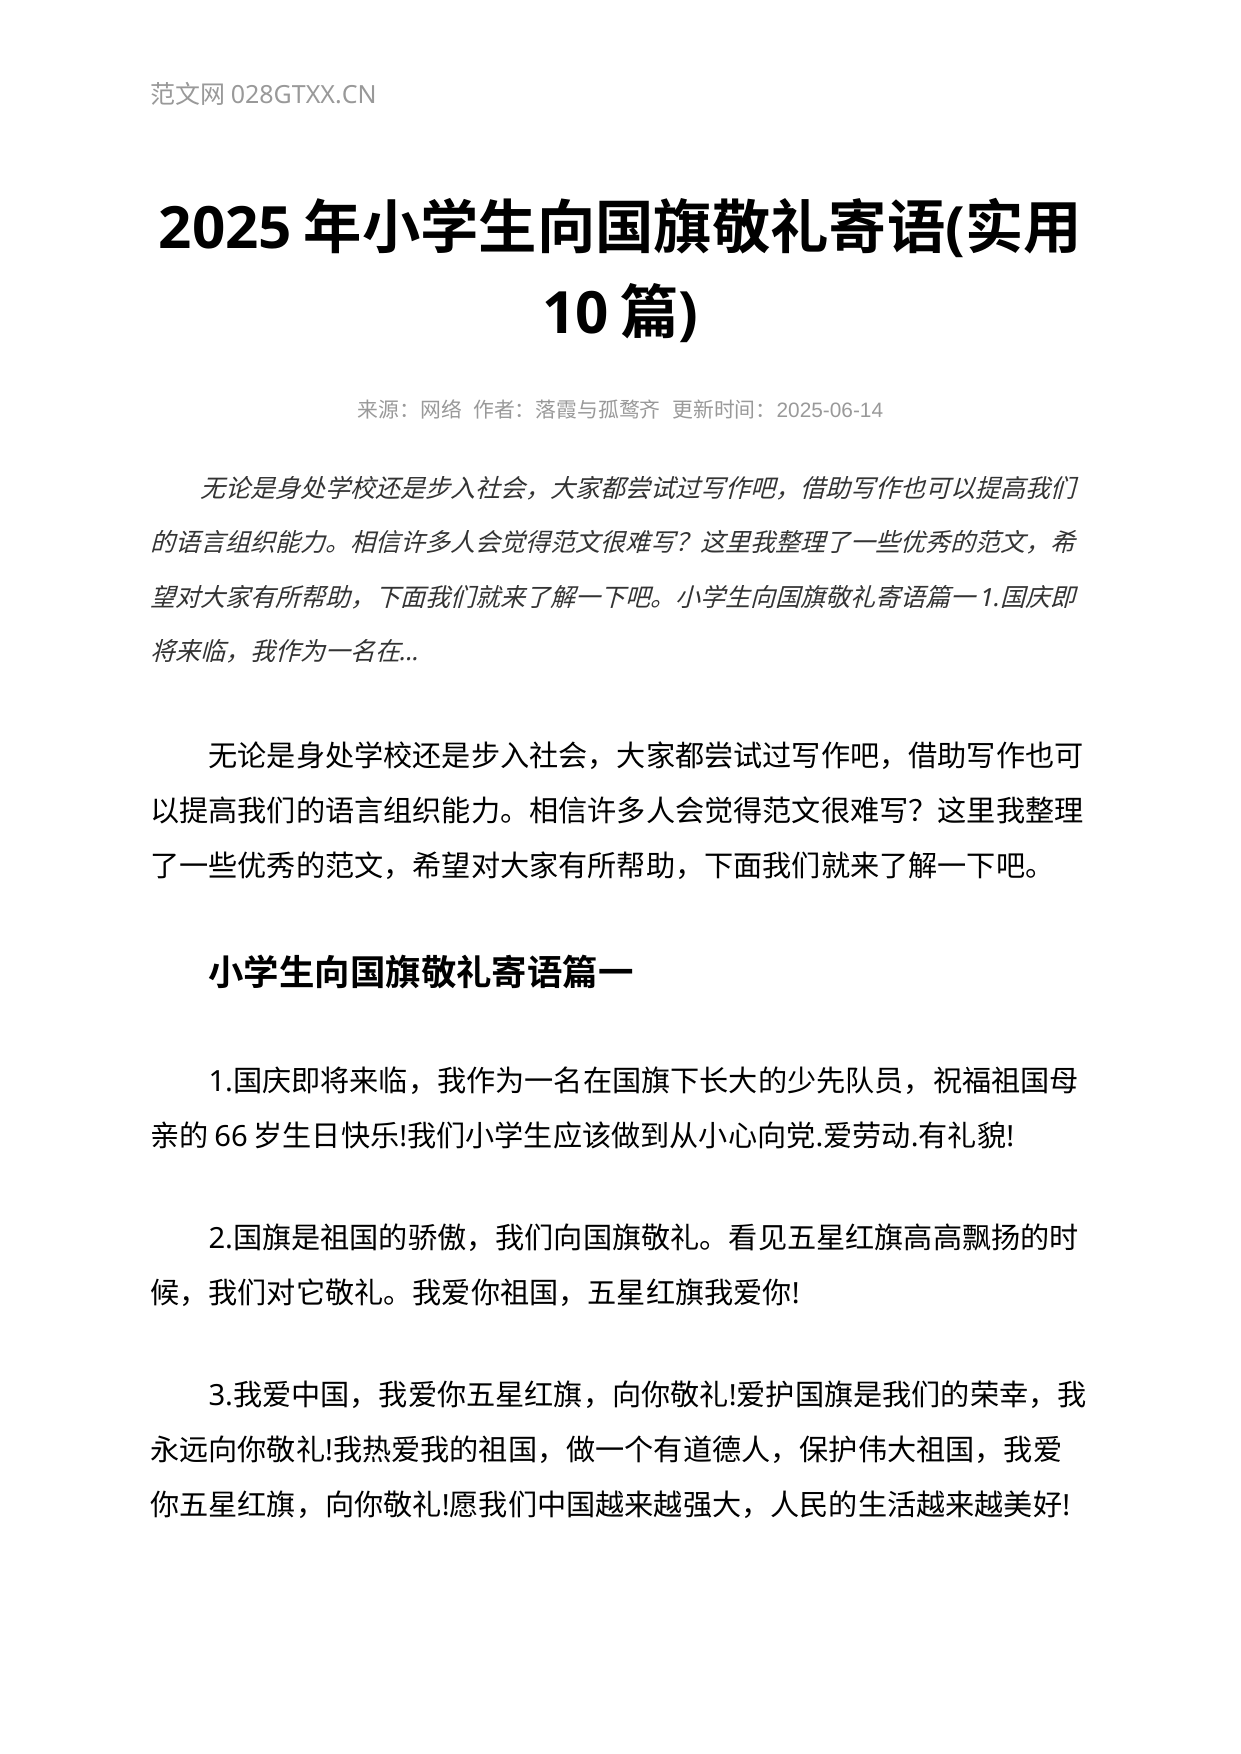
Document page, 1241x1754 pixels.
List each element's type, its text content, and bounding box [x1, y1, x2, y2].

text 无论是身处学校还是步入社会，大家都尝试过写作吧，借助写作也可以提高我们的语言组织能力。相信许多人会觉得范文很难写？这里我整理了一些优秀的范文，希望对大家有所帮助，下面我们就来了解一下吧。小学生向国旗敬礼寄语篇一1.国庆即将来临，我作为一名在... [150, 468, 1090, 668]
text 无论是身处学校还是步入社会，大家都尝试过写作吧，借助写作也可以提高我们的语言组织能力。相信许多人会觉得范文很难写？这里我整理了一些优秀的范文，希望对大家有所帮助，下面我们就来了解一下吧。 [150, 733, 1090, 885]
text 2.国旗是祖国的骄傲，我们向国旗敬礼。看见五星红旗高高飘扬的时候，我们对它敬礼。我爱你祖国，五星红旗我爱你! [150, 1215, 1090, 1312]
text 3.我爱中国，我爱你五星红旗，向你敬礼!爱护国旗是我们的荣幸，我永远向你敬礼!我热爱我的祖国，做一个有道德人，保护伟大祖国，我爱你五星红旗，向你敬礼!愿我们中国越来越强大，人民的生活越来越美好! [150, 1372, 1090, 1524]
text 1.国庆即将来临，我作为一名在国旗下长大的少先队员，祝福祖国母亲的66岁生日快乐!我们小学生应该做到从小心向党.爱劳动.有礼貌! [150, 1058, 1090, 1155]
text 小学生向国旗敬礼寄语篇一 [150, 944, 1090, 996]
subtitle 2025年小学生向国旗敬礼寄语(实用10篇) [150, 181, 1090, 351]
text 来源：网络 作者：落霞与孤鹜齐 更新时间：2025-06-14 [150, 398, 1090, 422]
